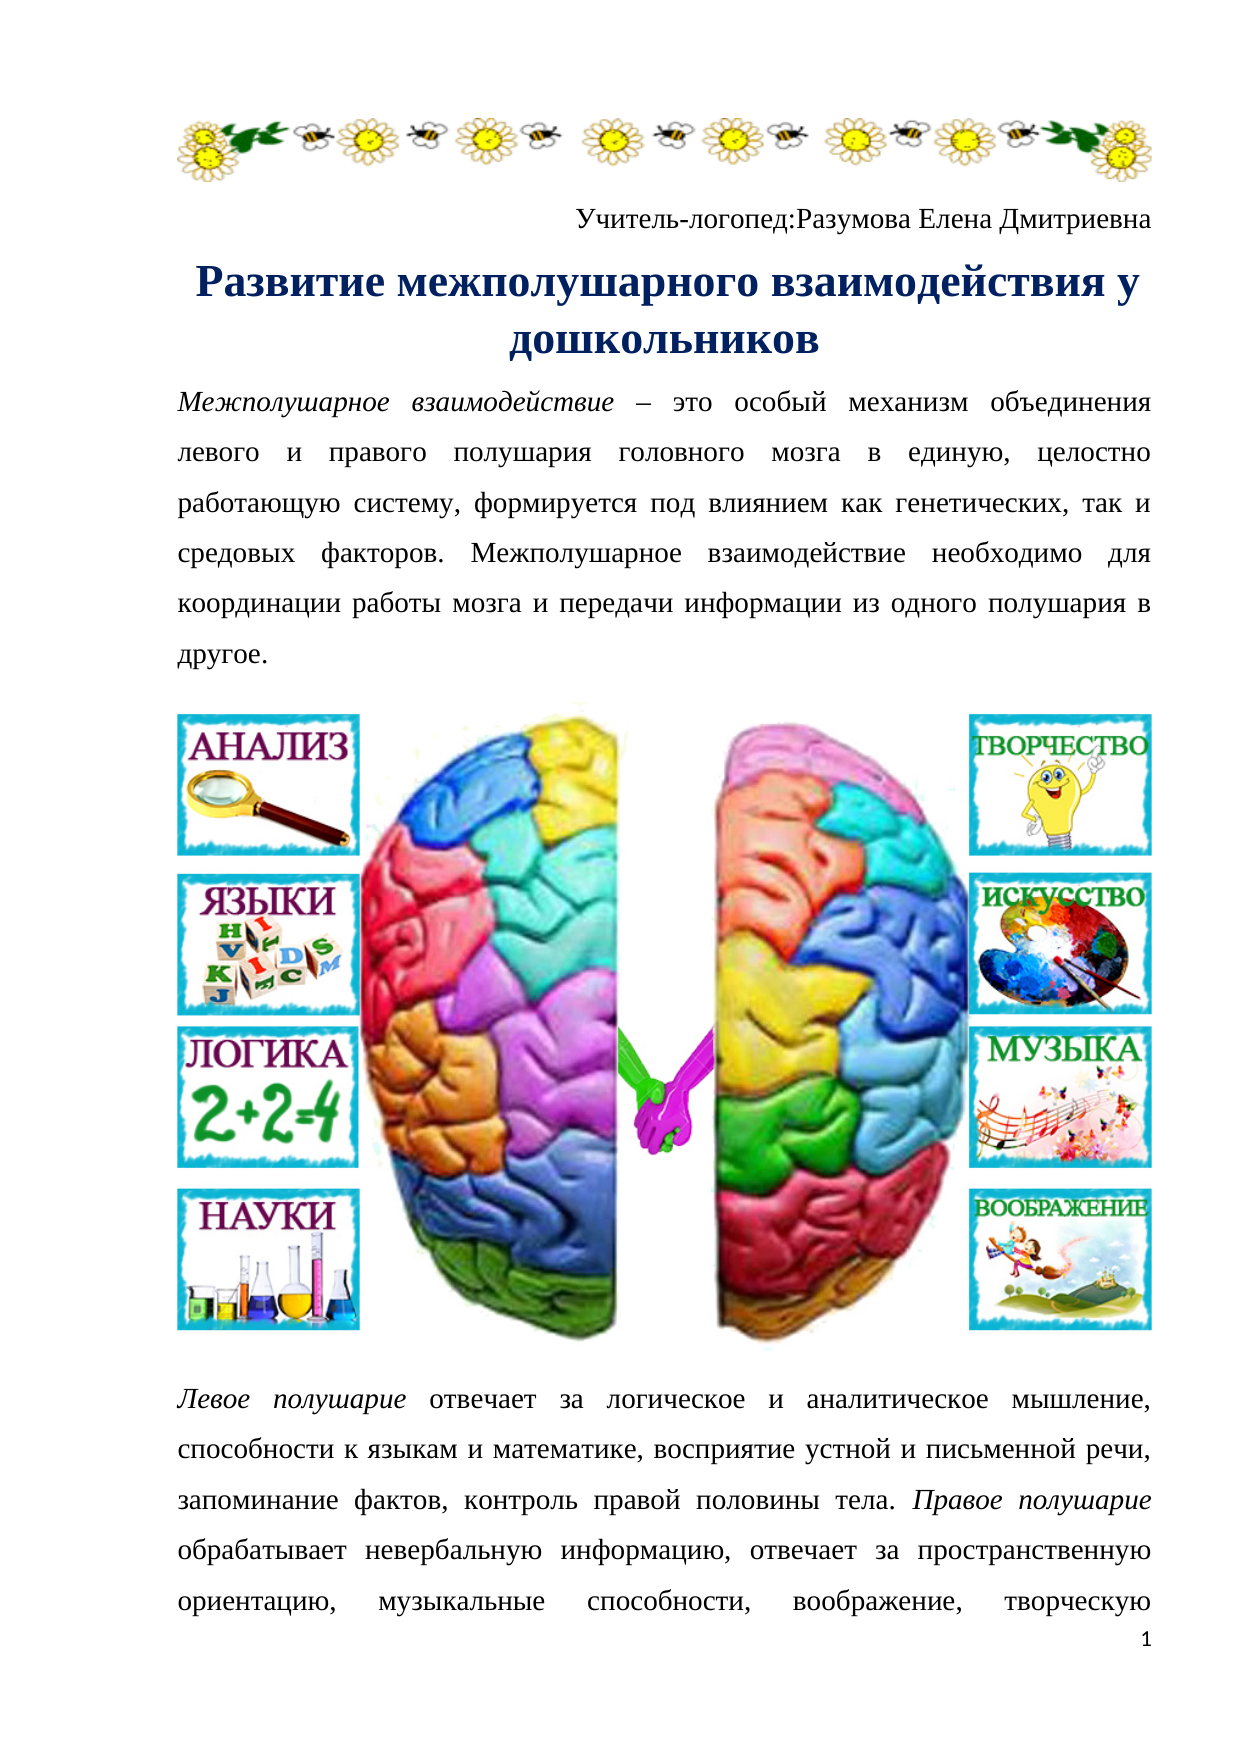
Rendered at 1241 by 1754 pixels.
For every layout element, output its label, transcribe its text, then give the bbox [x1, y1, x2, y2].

picture [177, 702, 1152, 1351]
text Учитель-логопед:Разумова Елена Дмитриевна [177, 201, 1152, 234]
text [177, 1381, 1152, 1616]
picture [177, 118, 1152, 182]
text Межполушарное взаимодействие – это особый механизм объединения левого и правого полушария головного мозга в единую, целостно работающую систему, формируется под влиянием как генетических, так и средовых факторов. Межполушарное взаимодействие необходимо для координации работы мозга и передачи информации из одного полушария в другое. [177, 384, 1152, 669]
text Развитие межполушарного взаимодействия у дошкольников [177, 254, 1152, 363]
